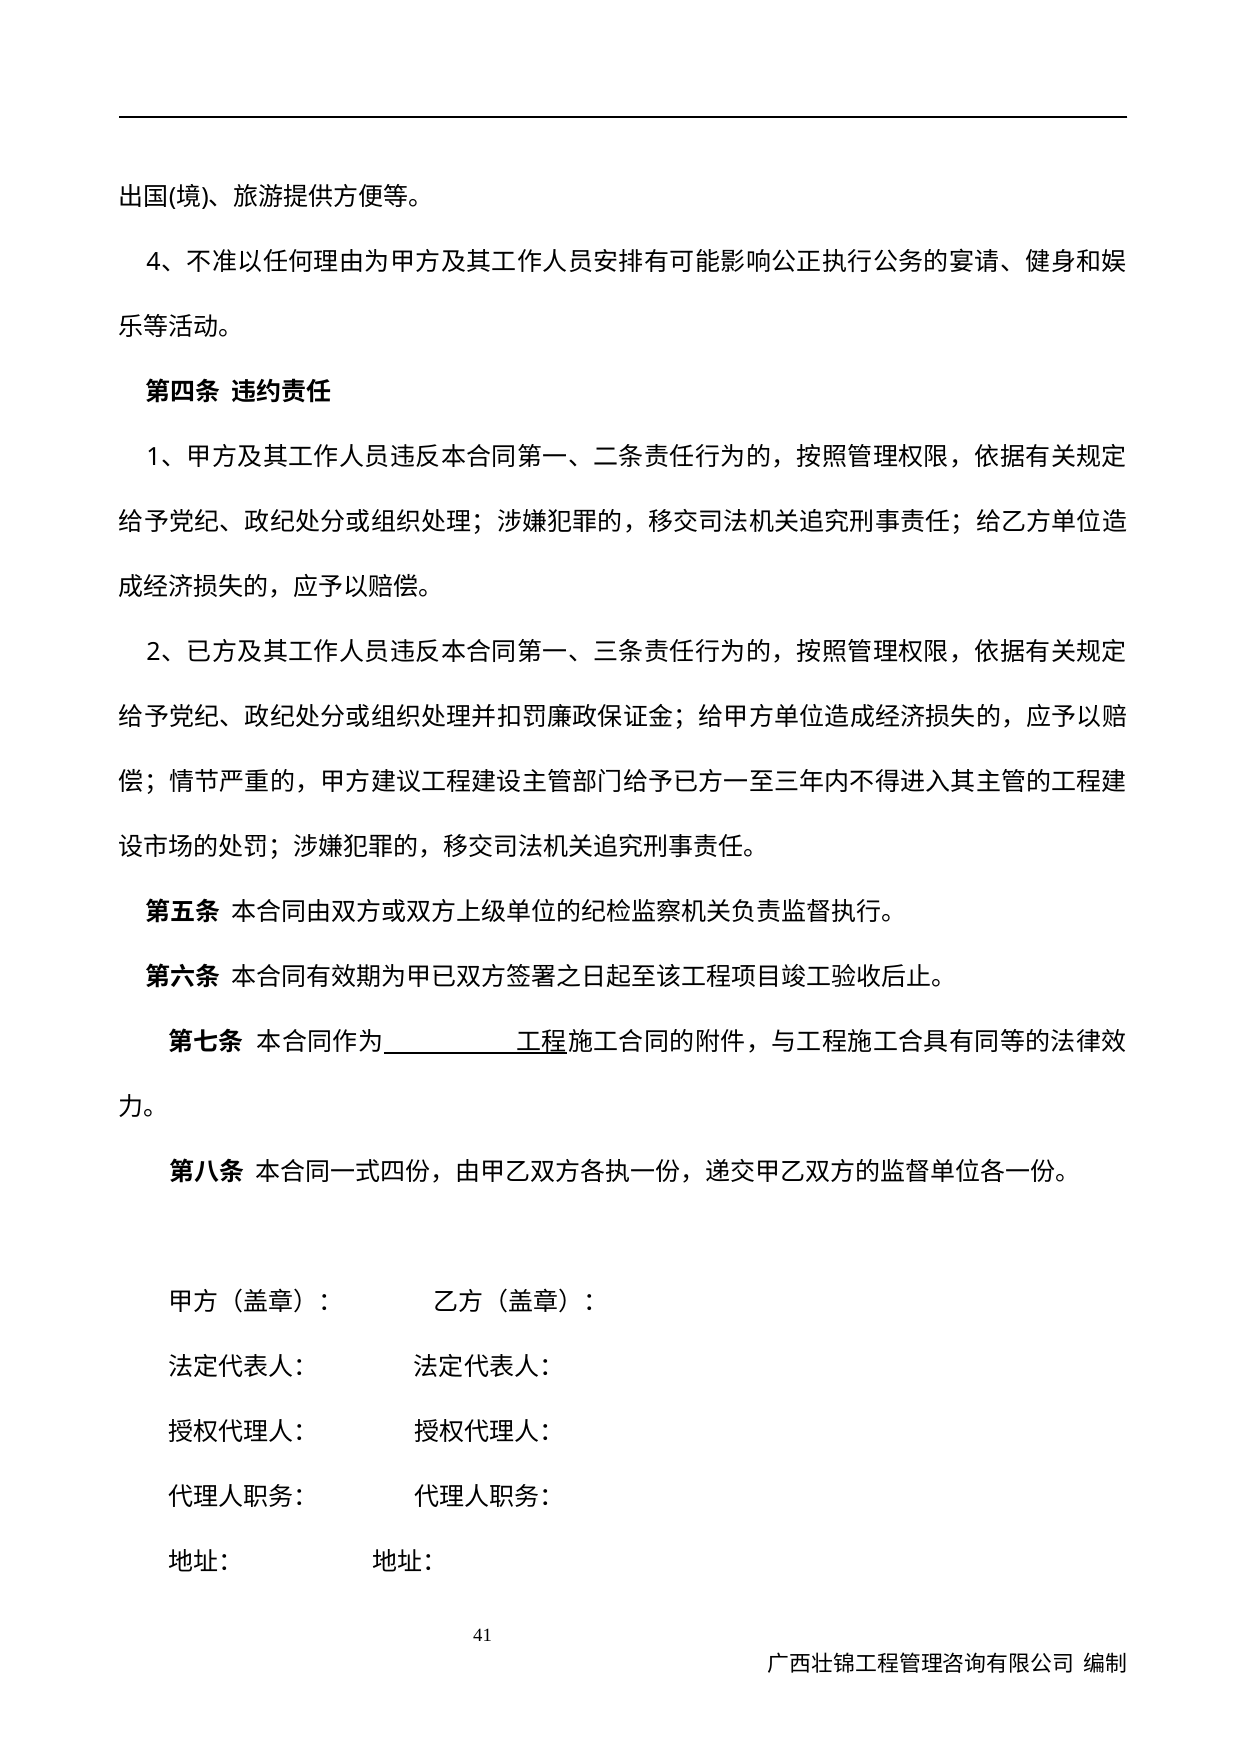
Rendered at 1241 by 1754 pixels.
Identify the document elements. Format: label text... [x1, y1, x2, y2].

text 2、已方及其工作人员违反本合同第一、三条责任行为的，按照管理权限，依据有关规定给予党纪、政纪处分或组织处理并扣罚廉政保证金；给甲方单位造成经济损失的，应予以赔偿；情节严重的，甲方建议工程建设主管部门给予已方一至三年内不得进入其主管的工程建设市场的处罚；涉嫌犯罪的，移交司法机关追究刑事责任。 [119, 617, 1127, 877]
text 第八条 本合同一式四份，由甲乙双方各执一份，递交甲乙双方的监督单位各一份。 [119, 1137, 1127, 1202]
text 地址： 地址： [119, 1527, 1127, 1592]
text 第四条 违约责任 [119, 357, 1127, 422]
text 第七条 本合同作为 工程施工合同的附件，与工程施工合具有同等的法律效力。 [119, 1007, 1127, 1137]
text 甲方（盖章）： 乙方（盖章）： [119, 1267, 1127, 1332]
text 授权代理人： 授权代理人： [119, 1397, 1127, 1462]
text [119, 162, 1127, 227]
text 代理人职务： 代理人职务： [119, 1462, 1127, 1527]
text 第五条 本合同由双方或双方上级单位的纪检监察机关负责监督执行。 [119, 877, 1127, 942]
text 第六条 本合同有效期为甲已双方签署之日起至该工程项目竣工验收后止。 [119, 942, 1127, 1007]
text 法定代表人： 法定代表人： [119, 1332, 1127, 1397]
text 1、甲方及其工作人员违反本合同第一、二条责任行为的，按照管理权限，依据有关规定给予党纪、政纪处分或组织处理；涉嫌犯罪的，移交司法机关追究刑事责任；给乙方单位造成经济损失的，应予以赔偿。 [119, 422, 1127, 617]
text 4、不准以任何理由为甲方及其工作人员安排有可能影响公正执行公务的宴请、健身和娱乐等活动。 [119, 227, 1127, 357]
